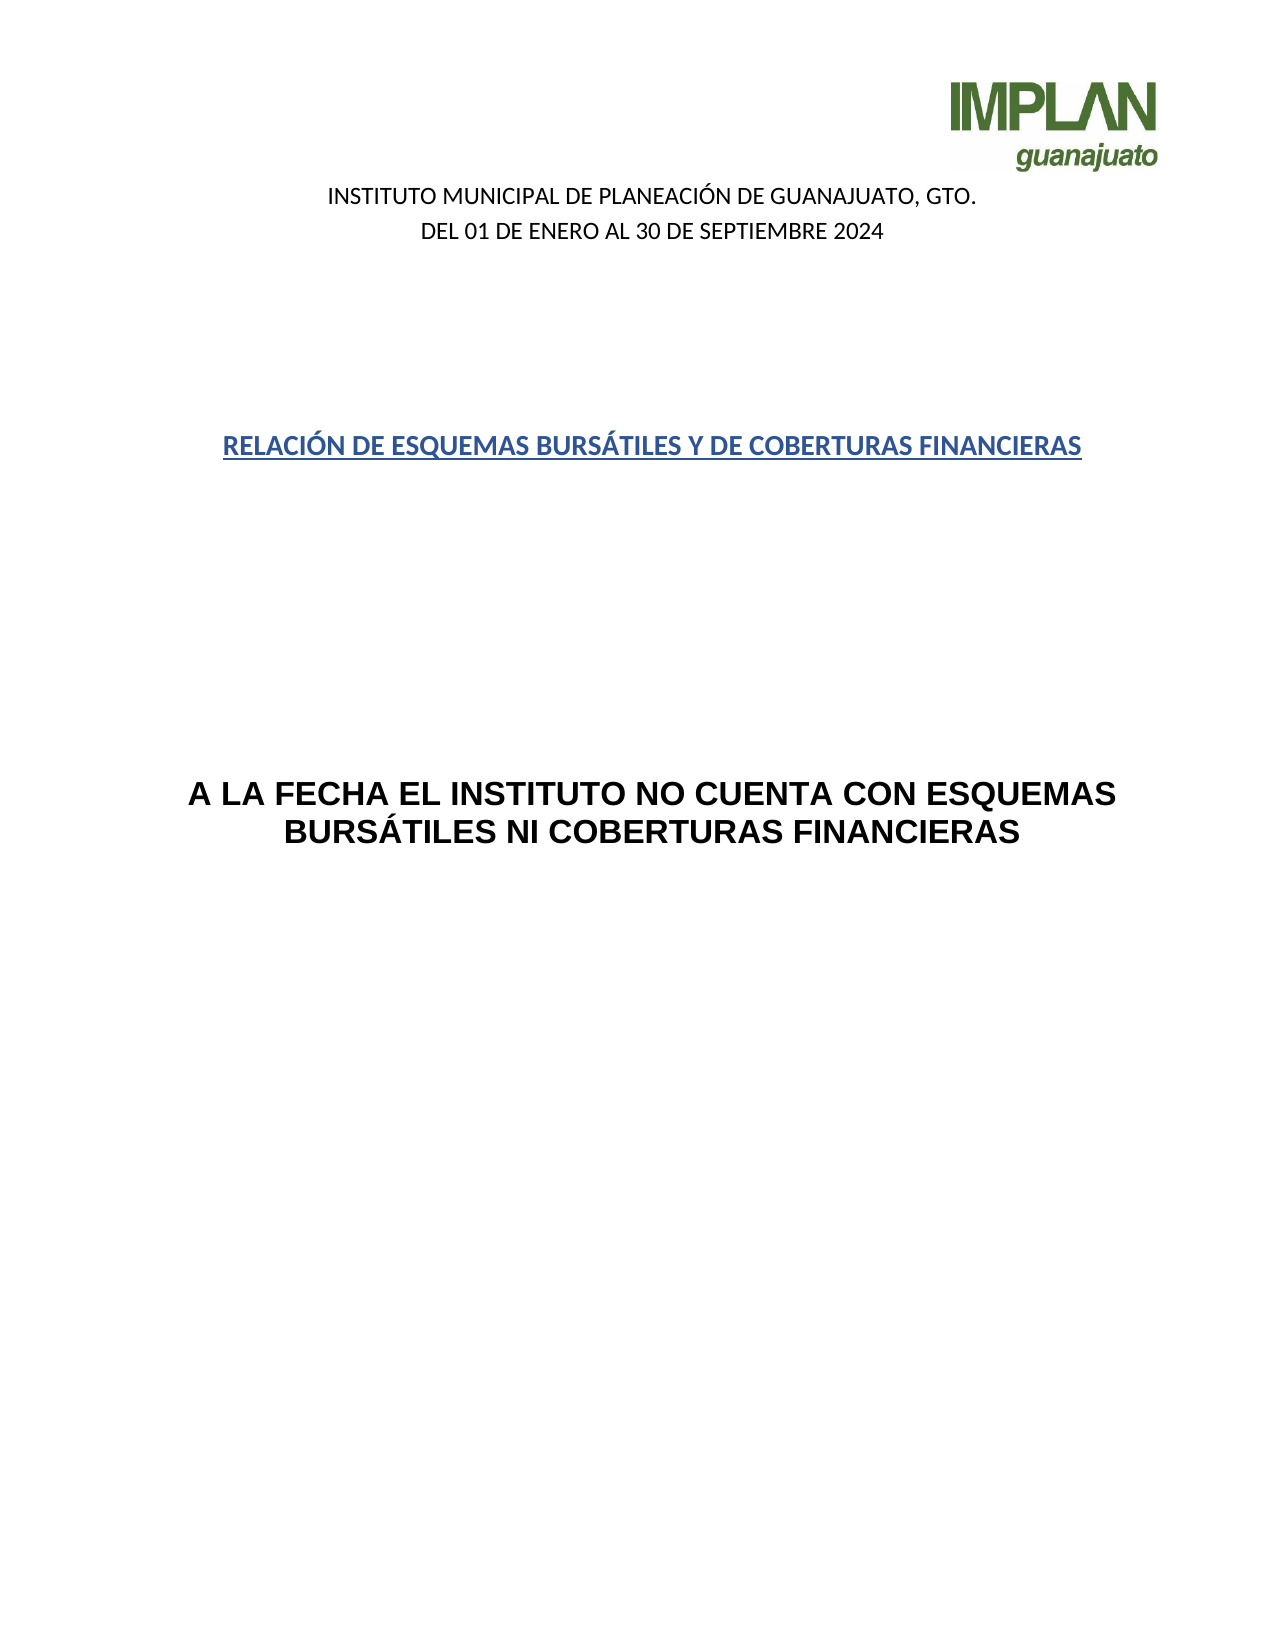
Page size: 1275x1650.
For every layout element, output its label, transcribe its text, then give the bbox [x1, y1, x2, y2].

picture [951, 82, 1158, 172]
text A LA FECHA EL INSTITUTO NO CUENTA CON ESQUEMAS BURSÁTILES NI COBERTURAS FINANCIERAS [148, 774, 1157, 851]
text RELACIÓN DE ESQUEMAS BURSÁTILES Y DE COBERTURAS FINANCIERAS [148, 427, 1157, 463]
